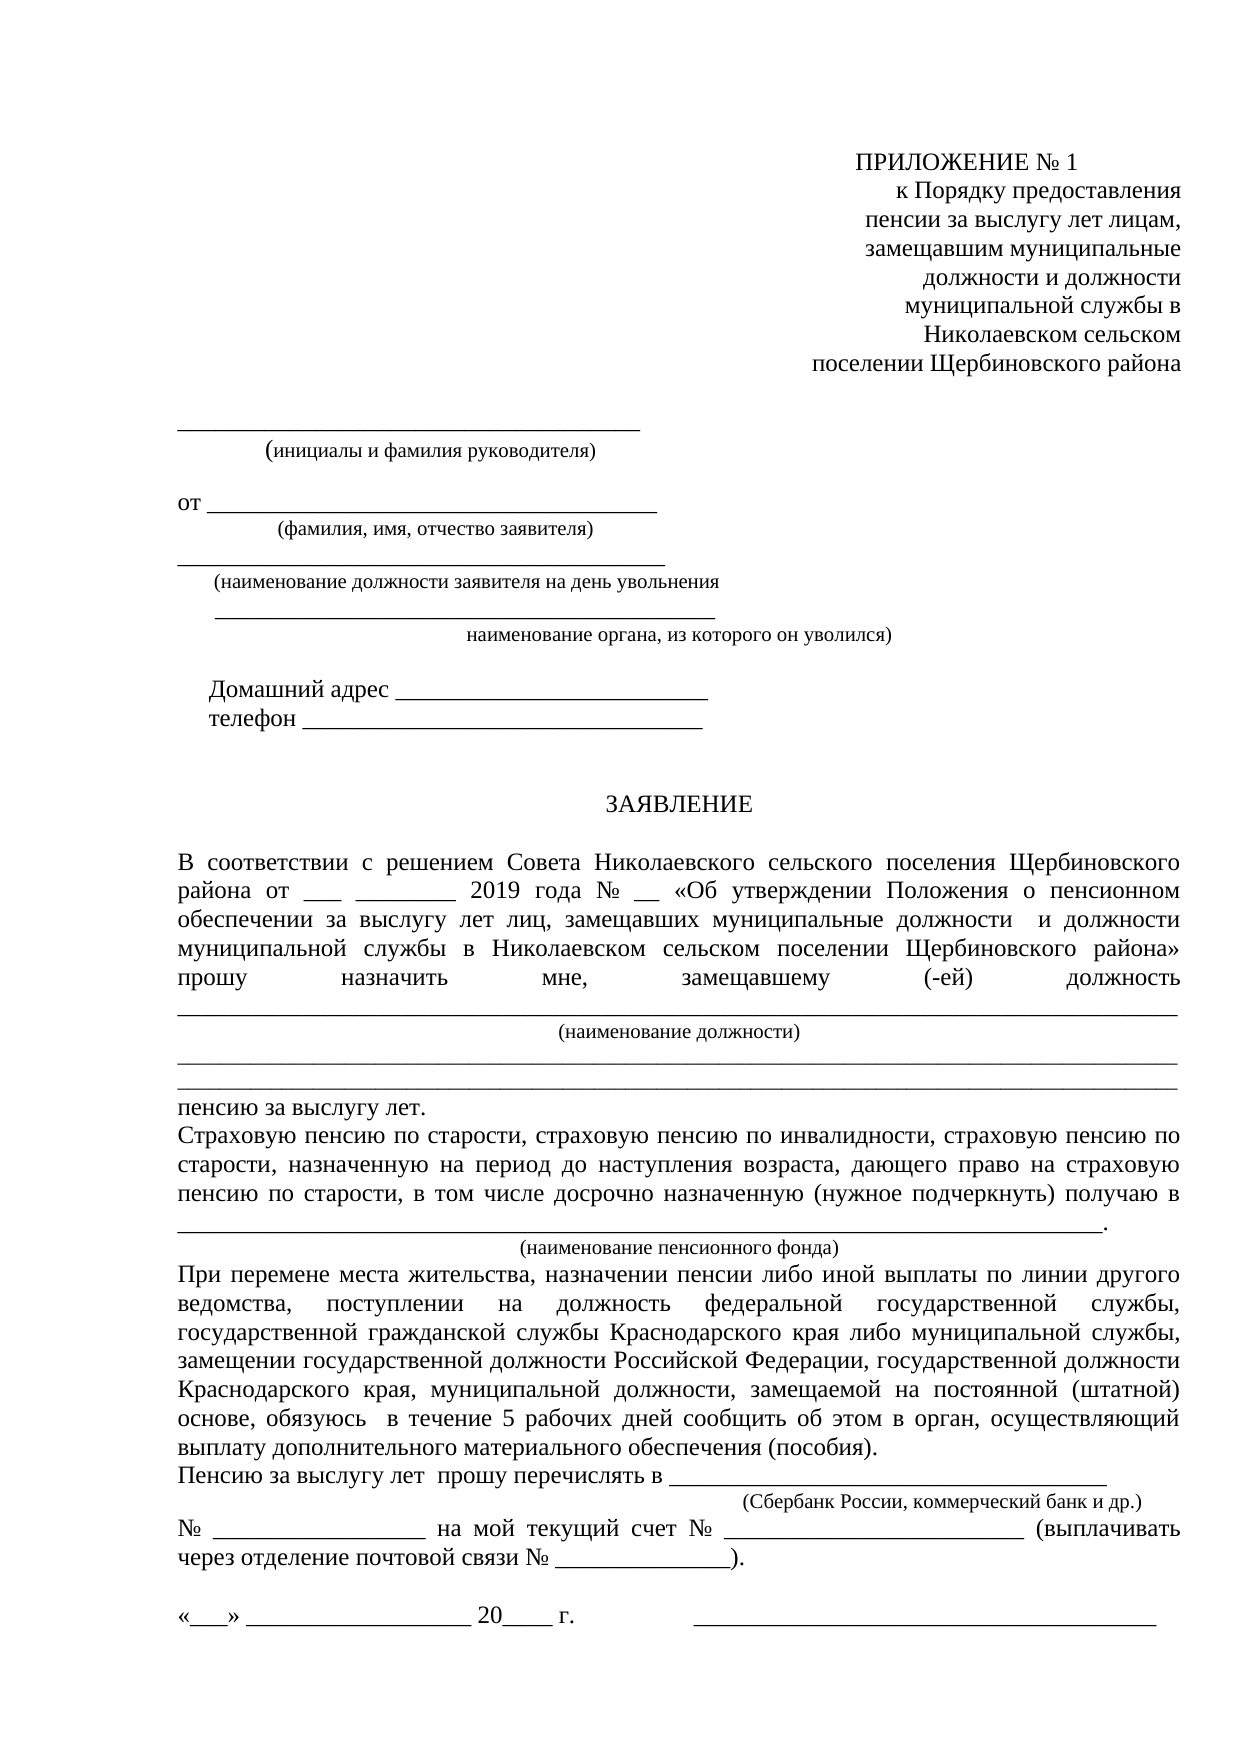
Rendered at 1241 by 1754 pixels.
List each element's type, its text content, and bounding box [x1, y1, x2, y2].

text (наименование должности) [177, 1019, 1181, 1043]
text пенсию за выслугу лет. [177, 1092, 1181, 1120]
text муниципальной службы в [177, 291, 1181, 319]
text должности и должности [177, 262, 1181, 291]
text _____________________________________ [177, 406, 1181, 434]
text (наименование должности заявителя на день увольнения [177, 569, 1181, 593]
text В соответствии с решением Совета Николаевского сельского поселения Щербиновского района от ___ ________ 2019 года № __ «Об утверждении Положения о пенсионном обеспечении за выслугу лет лиц, замещавших муниципальные должности и должности муниципальной службы в Николаевском сельском поселении Щербиновского района» прошу назначить мне, замещавшему (-ей) должность ________________________________________________________________________________ [177, 847, 1181, 1019]
text Пенсию за выслугу лет прошу перечислять в ___________________________________ [177, 1461, 1181, 1489]
text _______________________________________ [177, 540, 1181, 569]
text ________________________________________________________________________________________________________________________________________________________________________________________________ [177, 1043, 1181, 1092]
text (инициалы и фамилия руководителя) [177, 434, 1181, 463]
text к Порядку предоставления [177, 176, 1181, 204]
text телефон ________________________________ [177, 703, 1181, 732]
text «___» __________________ 20____ г. _____________________________________ [177, 1600, 1181, 1628]
text (Сбербанк России, коммерческий банк и др.) [177, 1489, 1181, 1513]
text приложение № 1 [177, 147, 1181, 176]
text замещавшим муниципальные [177, 233, 1181, 262]
text ________________________________________ [177, 593, 1181, 622]
text Страховую пенсию по старости, страховую пенсию по инвалидности, страховую пенсию по старости, назначенную на период до наступления возраста, дающего право на страховую пенсию по старости, в том числе досрочно назначенную (нужное подчеркнуть) получаю в __________________________________________________________________________. [177, 1120, 1181, 1235]
text (наименование пенсионного фонда) [177, 1235, 1181, 1259]
text Николаевском сельском [177, 319, 1181, 348]
text от ____________________________________ [177, 487, 1181, 516]
text пенсии за выслугу лет лицам, [177, 204, 1181, 233]
text наименование органа, из которого он уволился) [177, 622, 1181, 646]
text При перемене места жительства, назначении пенсии либо иной выплаты по линии другого ведомства, поступлении на должность федеральной государственной службы, государственной гражданской службы Краснодарского края либо муниципальной службы, замещении государственной должности Российской Федерации, государственной должности Краснодарского края, муниципальной должности, замещаемой на постоянной (штатной) основе, обязуюсь в течение 5 рабочих дней сообщить об этом в орган, осуществляющий выплату дополнительного материального обеспечения (пособия). [177, 1259, 1181, 1461]
text (фамилия, имя, отчество заявителя) [177, 516, 1181, 540]
text заявление [177, 789, 1181, 818]
text Домашний адрес _________________________ [177, 674, 1181, 703]
text № _________________ на мой текущий счет № ________________________ (выплачивать через отделение почтовой связи № ______________). [177, 1513, 1181, 1571]
text поселении Щербиновского района [177, 348, 1181, 377]
